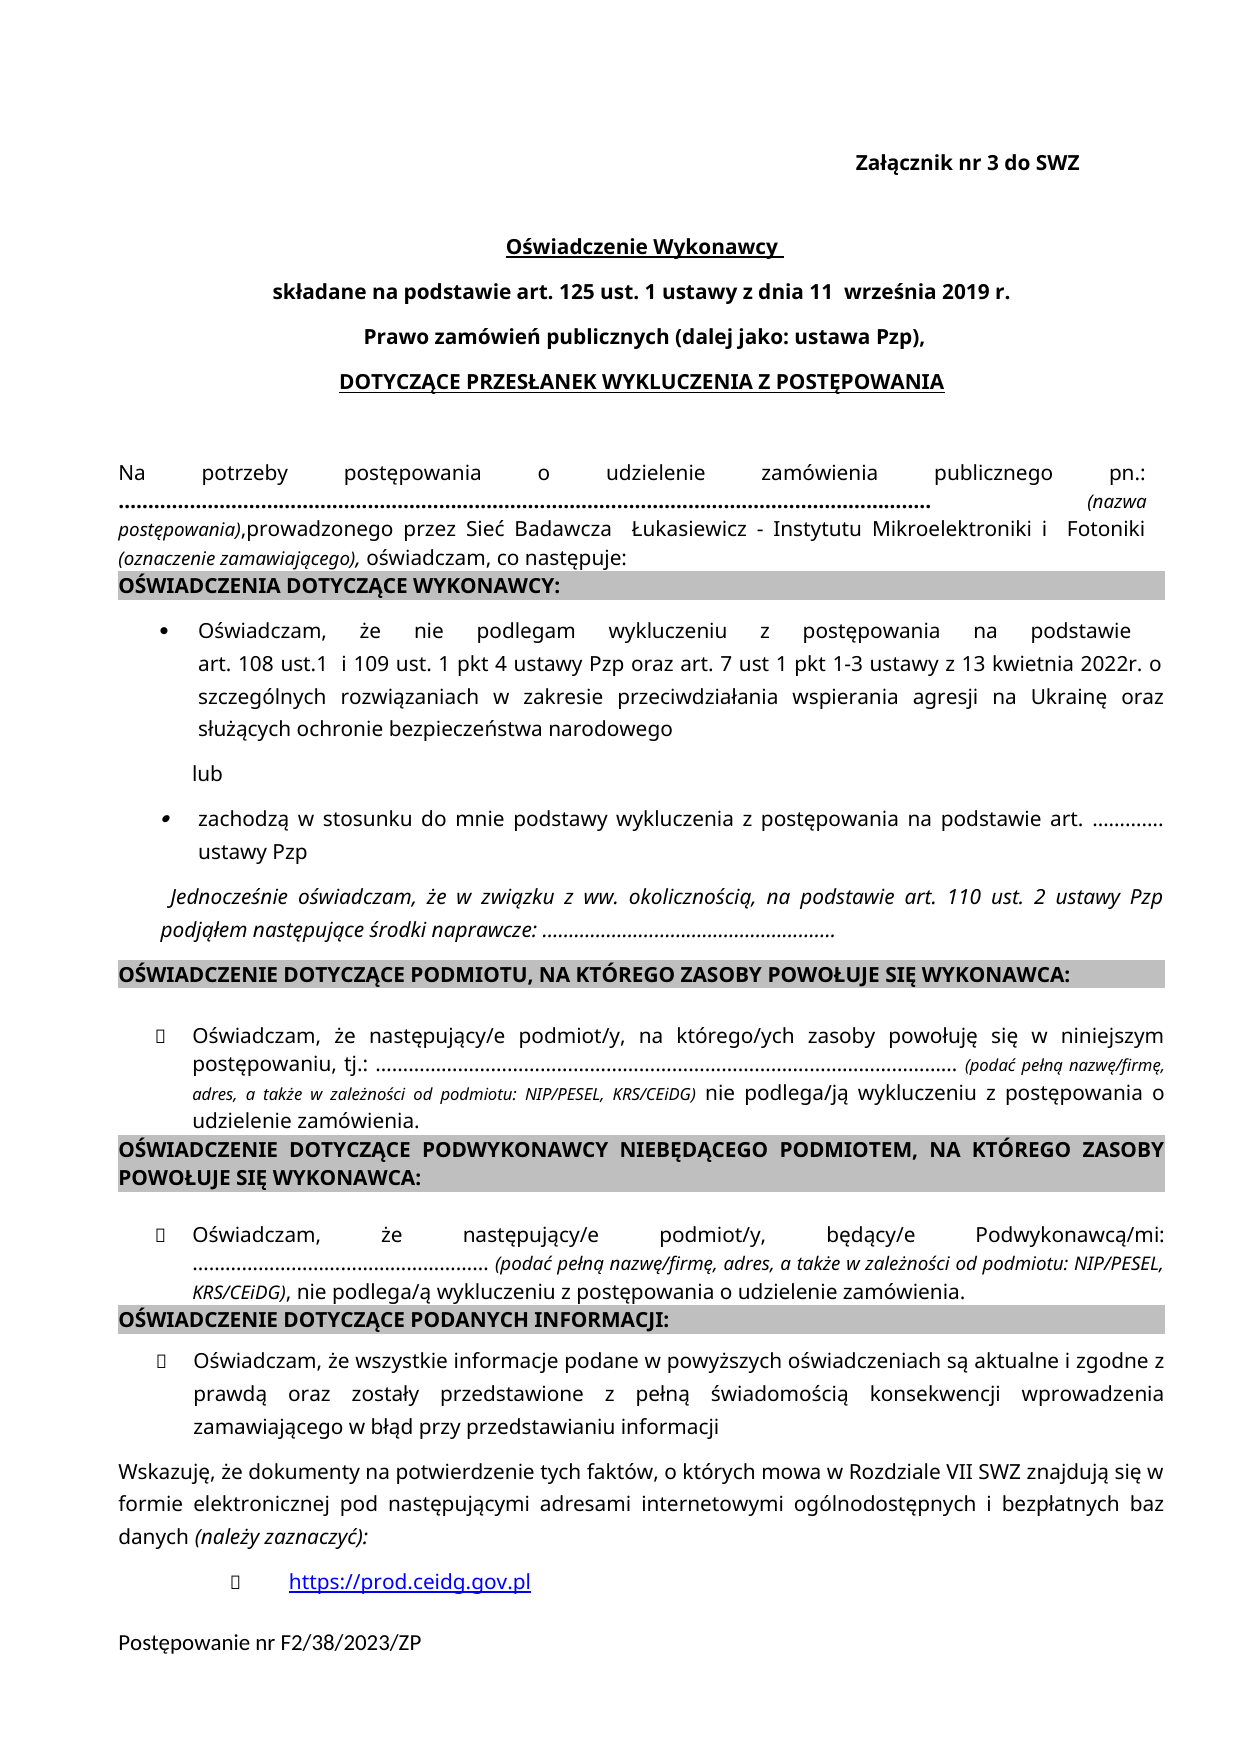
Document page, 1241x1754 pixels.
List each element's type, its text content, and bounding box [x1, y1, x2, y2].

text Załącznik nr 3 do SWZ [782, 148, 1165, 177]
text Wskazuję, że dokumenty na potwierdzenie tych faktów, o których mowa w Rozdziale VII SWZ znajdują się w formie elektronicznej pod następującymi adresami internetowymi ogólnodostępnych i bezpłatnych baz danych (należy zaznaczyć): [118, 1457, 1165, 1551]
list zachodzą w stosunku do mnie podstawy wykluczenia z postępowania na podstawie art. …………. ustawy Pzp [160, 804, 1165, 866]
text OŚWIADCZENIA DOTYCZĄCE WYKONAWCY: [118, 571, 1165, 600]
text Na potrzeby postępowania o udzielenie zamówienia publicznego pn.: ……………………………………………………………………………………………………………………….. (nazwa postępowania),prowadzonego przez Sieć Badawcza Łukasiewicz - Instytutu Mikroelektroniki i Fotoniki (oznaczenie zamawiającego), oświadczam, co następuje: [118, 458, 1146, 571]
list https://prod.ceidg.gov.pl [229, 1567, 1165, 1596]
text Prawo zamówień publicznych (dalej jako: ustawa Pzp), [118, 322, 1165, 351]
text lub [118, 759, 1165, 788]
text OŚWIADCZENIE DOTYCZĄCE PODWYKONAWCY NIEBĘDĄCEGO PODMIOTEM, NA KTÓREGO ZASOBY POWOŁUJE SIĘ WYKONAWCA: [118, 1135, 1165, 1192]
text OŚWIADCZENIE DOTYCZĄCE PODANYCH INFORMACJI: [118, 1305, 1165, 1334]
list Oświadczam, że nie podlegam wykluczeniu z postępowania na podstawie art. 108 ust.1 i 109 ust. 1 pkt 4 ustawy Pzp oraz art. 7 ust 1 pkt 1-3 ustawy z 13 kwietnia 2022r. o szczególnych rozwiązaniach w zakresie przeciwdziałania wspierania agresji na Ukrainę oraz służących ochronie bezpieczeństwa narodowego [160, 617, 1165, 743]
text Jednocześnie oświadczam, że w związku z ww. okolicznością, na podstawie art. 110 ust. 2 ustawy Pzp podjąłem następujące środki naprawcze: ………………………………………………. [160, 882, 1165, 943]
list Oświadczam, że następujący/e podmiot/y, będący/e Podwykonawcą/mi: ……………………………………………… (podać pełną nazwę/firmę, adres, a także w zależności od podmiotu: NIP/PESEL, KRS/CEiDG), nie podlega/ą wykluczeniu z postępowania o udzielenie zamówienia. [154, 1220, 1165, 1305]
list Oświadczam, że następujący/e podmiot/y, na którego/ych zasoby powołuję się w niniejszym postępowaniu, tj.: …………………………………………………………………….……………………… (podać pełną nazwę/firmę, adres, a także w zależności od podmiotu: NIP/PESEL, KRS/CEiDG) nie podlega/ją wykluczeniu z postępowania o udzielenie zamówienia. [154, 1021, 1165, 1135]
text DOTYCZĄCE PRZESŁANEK WYKLUCZENIA Z POSTĘPOWANIA [118, 367, 1165, 396]
text Oświadczenie Wykonawcy [118, 232, 1165, 261]
text składane na podstawie art. 125 ust. 1 ustawy z dnia 11 września 2019 r. [118, 277, 1165, 306]
text OŚWIADCZENIE DOTYCZĄCE PODMIOTU, NA KTÓREGO ZASOBY POWOŁUJE SIĘ WYKONAWCA: [118, 960, 1165, 988]
list Oświadczam, że wszystkie informacje podane w powyższych oświadczeniach są aktualne i zgodne z prawdą oraz zostały przedstawione z pełną świadomością konsekwencji wprowadzenia zamawiającego w błąd przy przedstawianiu informacji [156, 1347, 1165, 1440]
